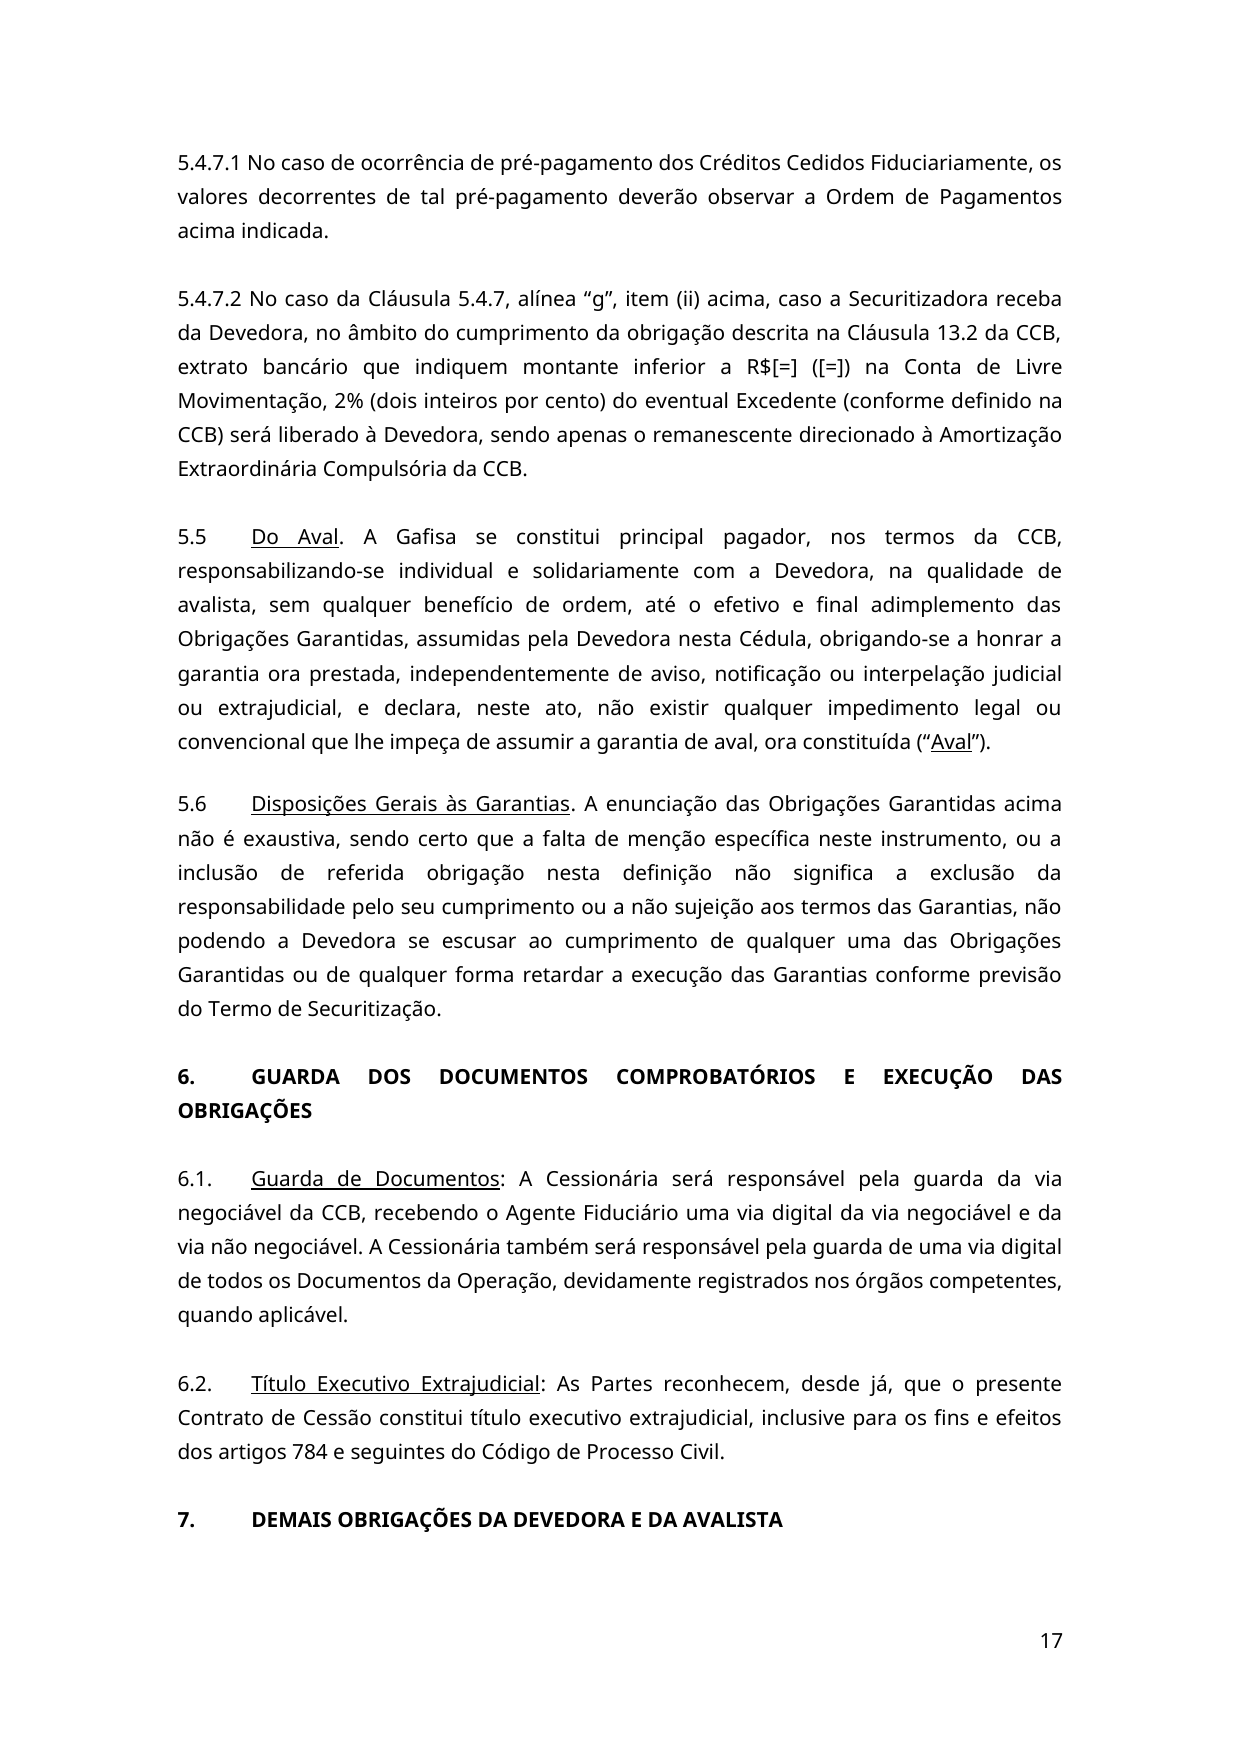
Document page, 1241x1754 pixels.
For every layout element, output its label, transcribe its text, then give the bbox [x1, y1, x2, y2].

subtitle GUARDA DOS DOCUMENTOS COMPROBATÓRIOS E EXECUÇÃO DAS OBRIGAÇÕES [177, 1062, 1063, 1124]
text 5.4.7.2 No caso da Cláusula 5.4.7, alínea “g”, item (ii) acima, caso a Securitizadora receba da Devedora, no âmbito do cumprimento da obrigação descrita na Cláusula 13.2 da CCB, extrato bancário que indiquem montante inferior a R$[=] ([=]) na Conta de Livre Movimentação, 2% (dois inteiros por cento) do eventual Excedente (conforme definido na CCB) será liberado à Devedora, sendo apenas o remanescente direcionado à Amortização Extraordinária Compulsória da CCB. [177, 284, 1063, 483]
subtitle 5.6 Disposições Gerais às Garantias. A enunciação das Obrigações Garantidas acima não é exaustiva, sendo certo que a falta de menção específica neste instrumento, ou a inclusão de referida obrigação nesta definição não significa a exclusão da responsabilidade pelo seu cumprimento ou a não sujeição aos termos das Garantias, não podendo a Devedora se escusar ao cumprimento de qualquer uma das Obrigações Garantidas ou de qualquer forma retardar a execução das Garantias conforme previsão do Termo de Securitização. [177, 789, 1063, 1022]
list 5.4.7.1 No caso de ocorrência de pré-pagamento dos Créditos Cedidos Fiduciariamente, os valores decorrentes de tal pré-pagamento deverão observar a Ordem de Pagamentos acima indicada. [177, 148, 1063, 244]
subtitle Título Executivo Extrajudicial: As Partes reconhecem, desde já, que o presente Contrato de Cessão constitui título executivo extrajudicial, inclusive para os fins e efeitos dos artigos 784 e seguintes do Código de Processo Civil. [177, 1369, 1063, 1465]
subtitle DEMAIS OBRIGAÇÕES DA DEVEDORA E DA AVALISTA [177, 1505, 1063, 1533]
subtitle Do Aval. A Gafisa se constitui principal pagador, nos termos da CCB, responsabilizando-se individual e solidariamente com a Devedora, na qualidade de avalista, sem qualquer benefício de ordem, até o efetivo e final adimplemento das Obrigações Garantidas, assumidas pela Devedora nesta Cédula, obrigando-se a honrar a garantia ora prestada, independentemente de aviso, notificação ou interpelação judicial ou extrajudicial, e declara, neste ato, não existir qualquer impedimento legal ou convencional que lhe impeça de assumir a garantia de aval, ora constituída (“Aval”). [177, 522, 1063, 755]
subtitle Guarda de Documentos: A Cessionária será responsável pela guarda da via negociável da CCB, recebendo o Agente Fiduciário uma via digital da via negociável e da via não negociável. A Cessionária também será responsável pela guarda de uma via digital de todos os Documentos da Operação, devidamente registrados nos órgãos competentes, quando aplicável. [177, 1164, 1063, 1329]
